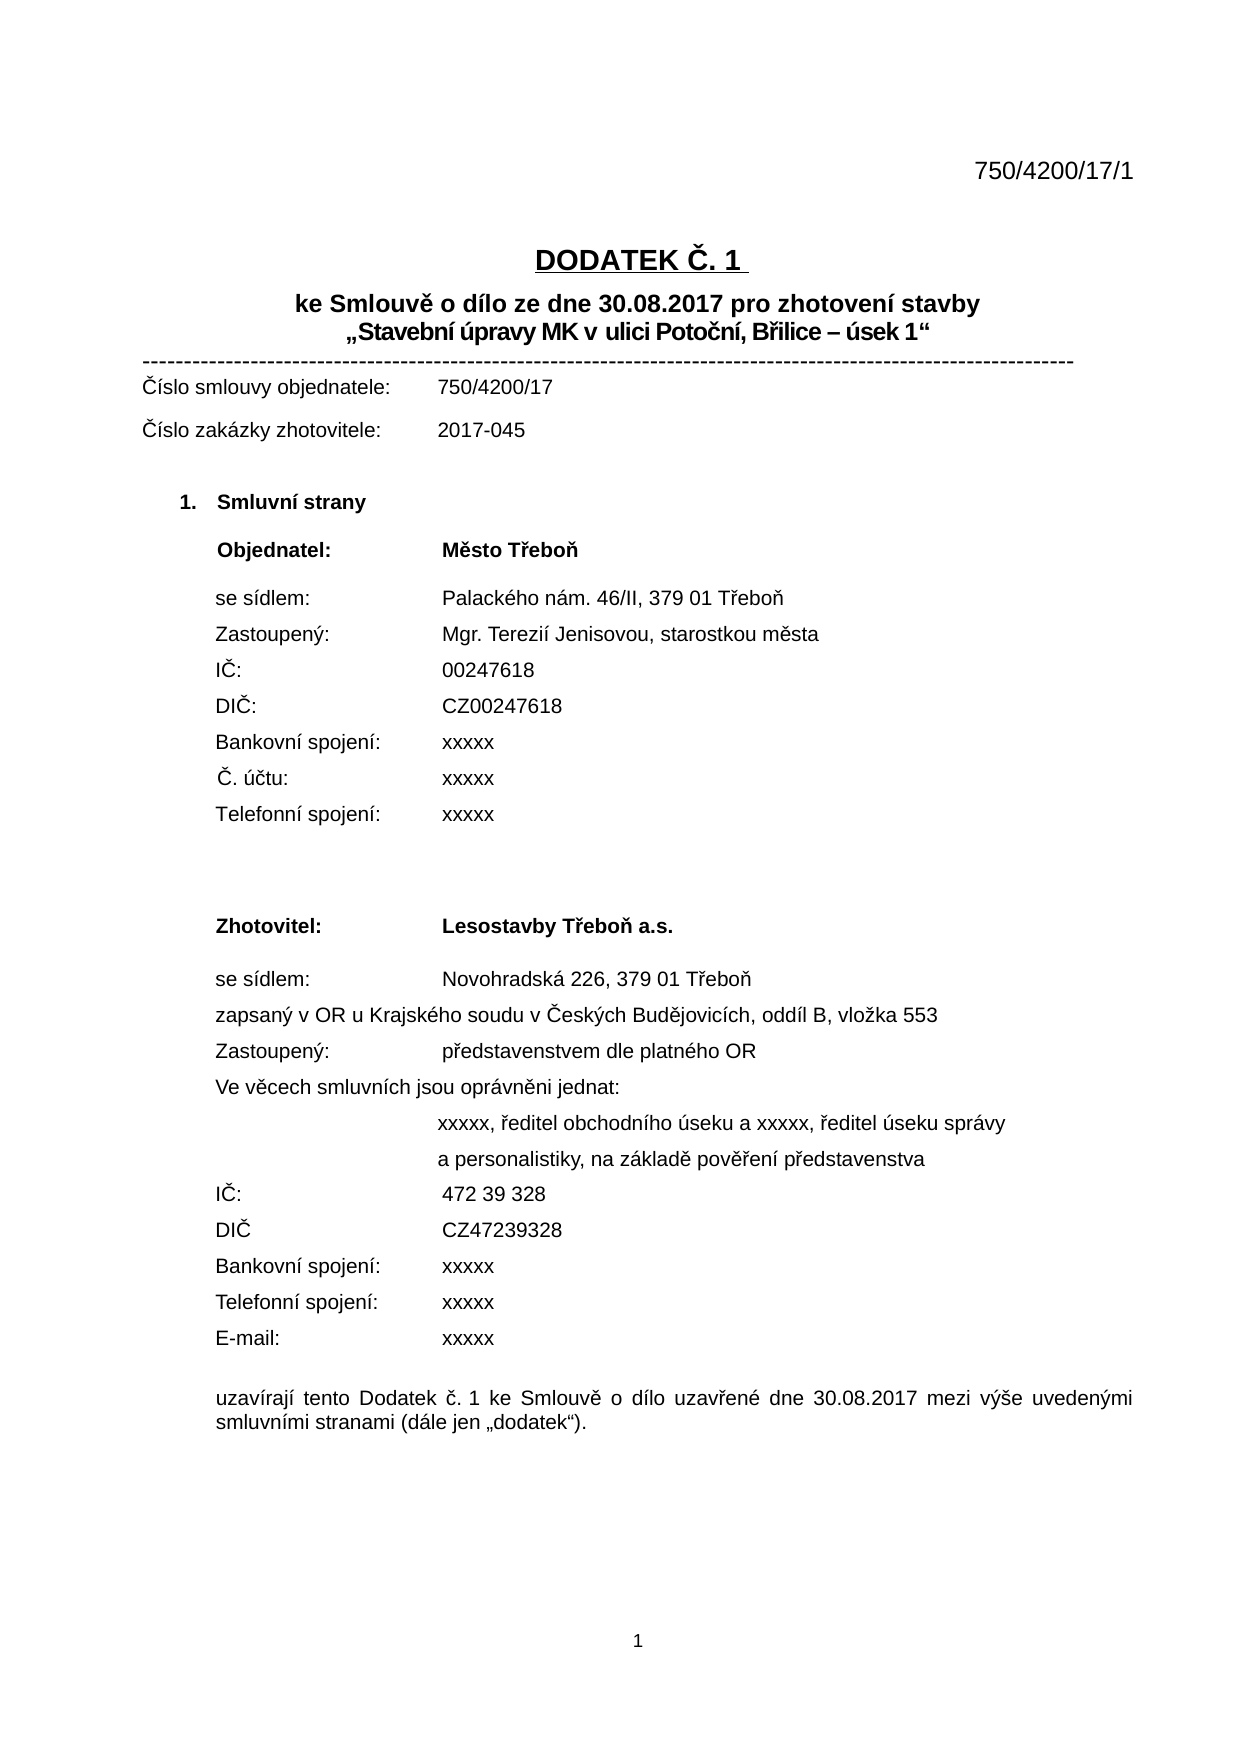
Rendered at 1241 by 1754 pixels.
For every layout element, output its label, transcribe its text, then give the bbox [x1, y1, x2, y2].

text „Stavební úpravy MK v ulici Potoční, Břilice – úsek 1“ [142, 317, 1134, 346]
title IČ: 472 39 328 [142, 1182, 1134, 1206]
text DODATEK Č. 1 [142, 243, 1134, 276]
title Zastoupený: představenstvem dle platného OR [142, 1038, 1134, 1062]
title se sídlem: Palackého nám. 46/II, 379 01 Třeboň [142, 586, 1134, 610]
title zapsaný v OR u Krajského soudu v Českých Budějovicích, oddíl B, vložka 553 [142, 1003, 1134, 1027]
text Číslo smlouvy objednatele: 750/4200/17 [142, 375, 1134, 399]
title xxxxx, ředitel obchodního úseku a xxxxx, ředitel úseku správy a personalistiky, na základě pověření představenstva [437, 1110, 1134, 1170]
title E-mail: xxxxx [142, 1326, 1134, 1350]
title se sídlem: Novohradská 226, 379 01 Třeboň [142, 967, 1134, 991]
title Bankovní spojení: xxxxx [142, 1254, 1134, 1278]
text 750/4200/17/1 [142, 156, 1134, 185]
text Objednatel: Město Třeboň [142, 538, 1134, 562]
text Číslo zakázky zhotovitele: 2017-045 [142, 418, 1134, 442]
text Č. účtu: xxxxx [142, 765, 1134, 789]
text Bankovní spojení: xxxxx [142, 729, 1134, 753]
text Telefonní spojení: xxxxx [142, 801, 1134, 825]
subtitle DIČ: CZ00247618 [142, 693, 1134, 717]
list Smluvní strany [179, 490, 1134, 514]
title Telefonní spojení: xxxxx [142, 1290, 1134, 1314]
title DIČ CZ47239328 [142, 1218, 1134, 1242]
text uzavírají tento Dodatek č. 1 ke Smlouvě o dílo uzavřené dne 30.08.2017 mezi výše uvedenými smluvními stranami (dále jen „dodatek“). [142, 1386, 1134, 1434]
title Zastoupený: Mgr. Terezií Jenisovou, starostkou města [142, 622, 1134, 646]
text ---------------------------------------------------------------------------------------------------------------- [142, 346, 1134, 375]
text ke Smlouvě o dílo ze dne 30.08.2017 pro zhotovení stavby [142, 289, 1134, 317]
title Ve věcech smluvních jsou oprávněni jednat: [142, 1074, 1134, 1098]
subtitle IČ: 00247618 [142, 658, 1134, 682]
text Zhotovitel: Lesostavby Třeboň a.s. [142, 914, 1134, 938]
